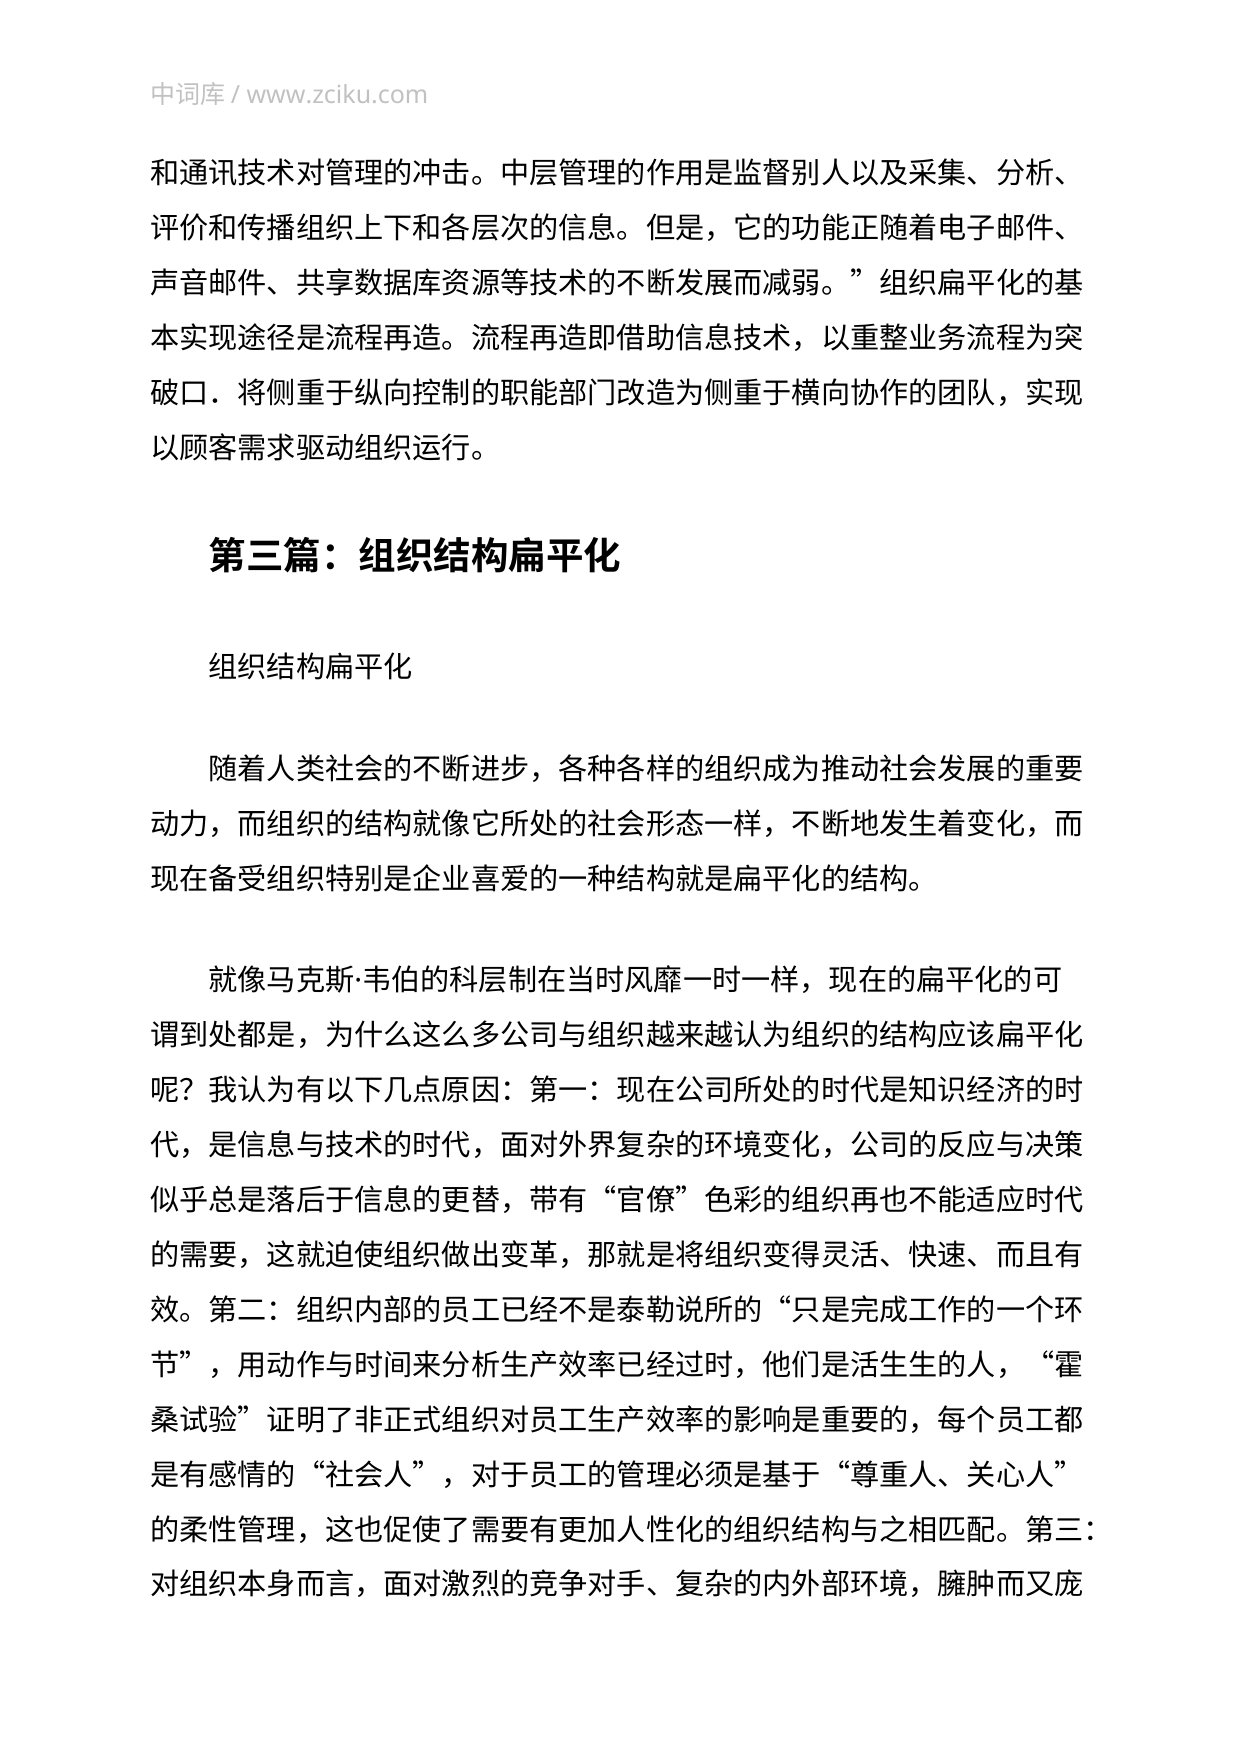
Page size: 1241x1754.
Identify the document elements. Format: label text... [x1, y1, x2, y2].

text 组织结构扁平化 [150, 644, 1090, 686]
text 随着人类社会的不断进步，各种各样的组织成为推动社会发展的重要动力，而组织的结构就像它所处的社会形态一样，不断地发生着变化，而现在备受组织特别是企业喜爱的一种结构就是扁平化的结构。 [150, 745, 1090, 897]
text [150, 957, 1090, 1603]
text 第三篇：组织结构扁平化 [150, 526, 1090, 581]
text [150, 150, 1090, 467]
